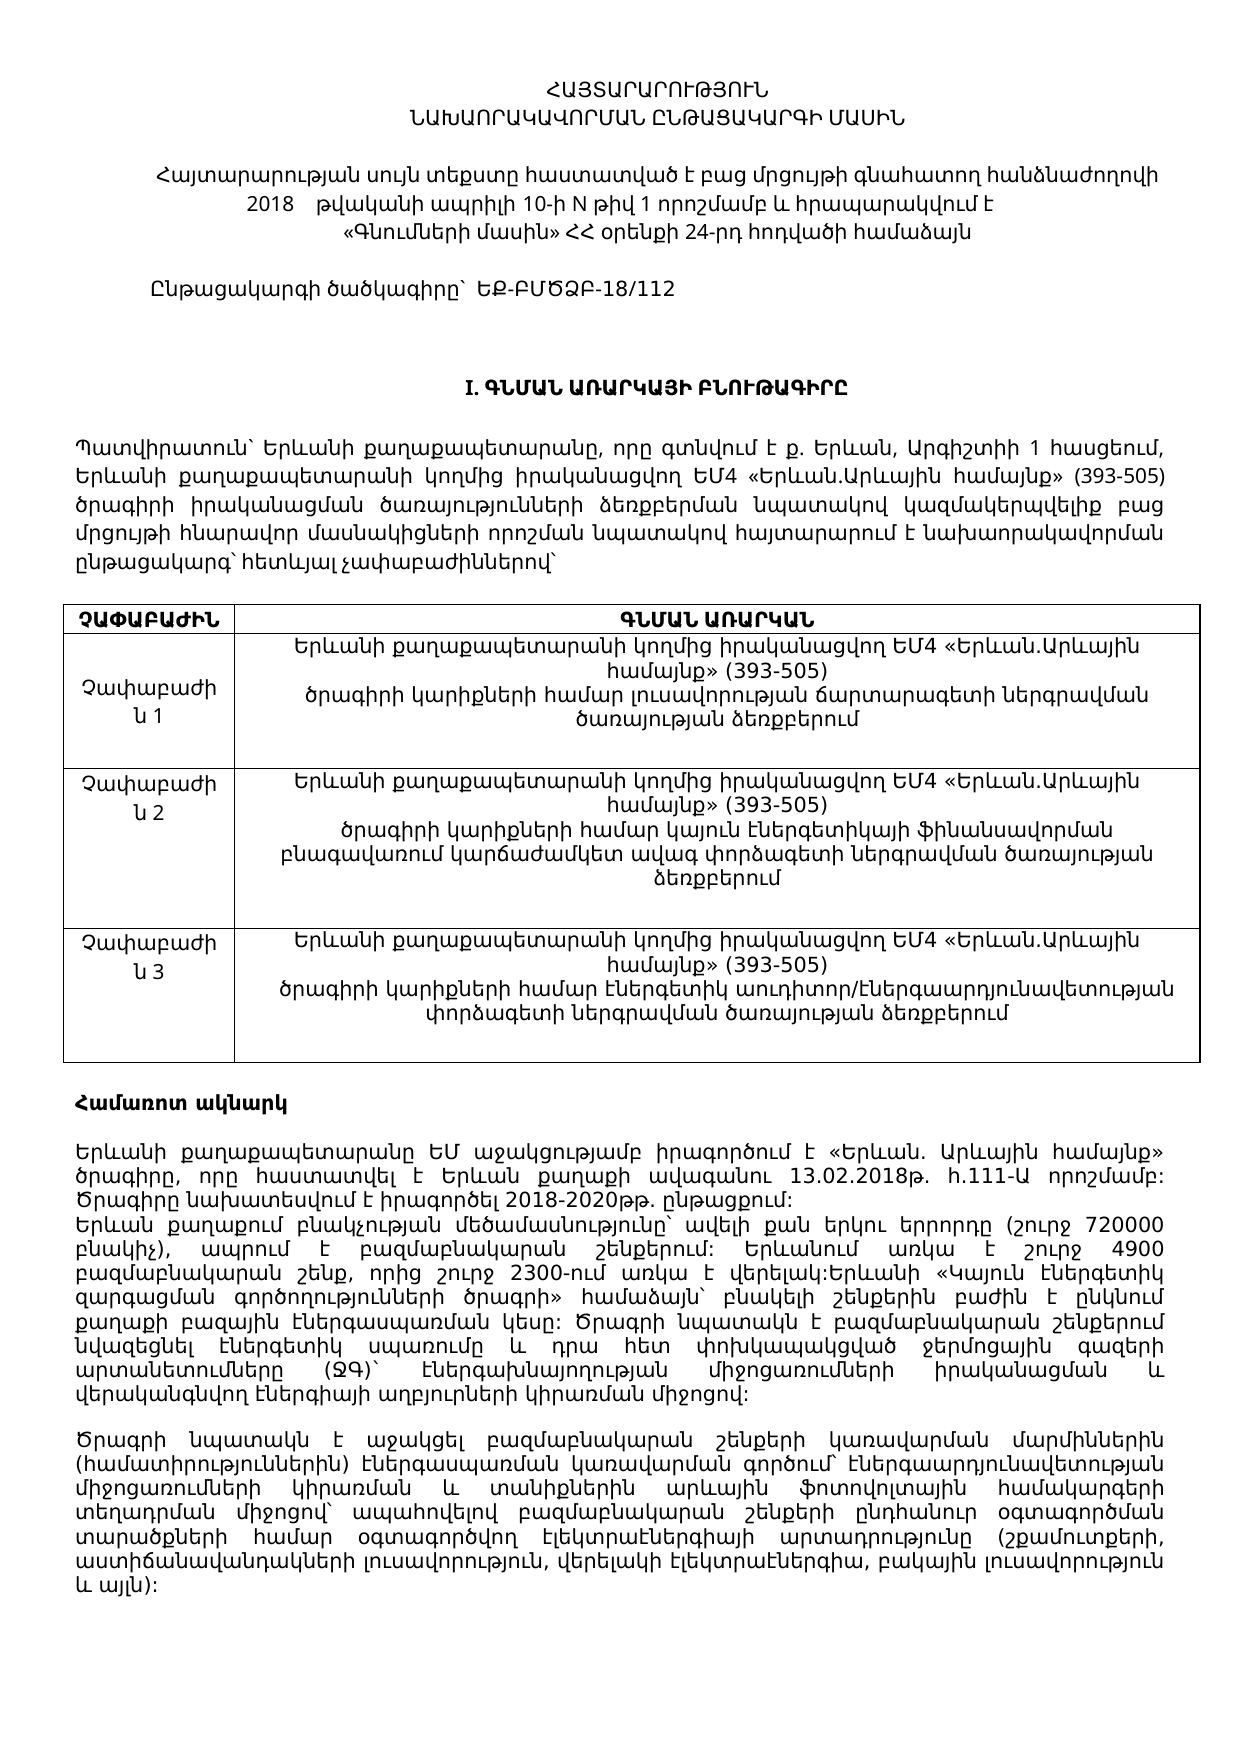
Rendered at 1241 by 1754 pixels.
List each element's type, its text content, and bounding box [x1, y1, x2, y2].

text Ընթացակարգի ծածկագիրը` ԵՔ-ԲՄԾՁԲ-18/112 [75, 274, 1165, 302]
text I. ԳՆՄԱՆ ԱՌԱՐԿԱՅԻ ԲՆՈՒԹԱԳԻՐԸ [75, 373, 1165, 402]
text Պատվիրատուն` Երևանի քաղաքապետարանը, որը գտնվում է ք. Երևան, Արգիշտիի 1 հասցեում, Երևանի քաղաքապետարանի կողմից իրականացվող ԵՄ4 «Երևան.Արևային համայնք» (393-505) ծրագիրի իրականացման ծառայությունների ձեռքբերման նպատակով կազմակերպվելիք բաց մրցույթի հնարավոր մասնակիցների որոշման նպատակով հայտարարում է նախաորակավորման ընթացակարգ՝ հետևյալ չափաբաժիններով՝ [75, 433, 1165, 575]
text ՀԱՅՏԱՐԱՐՈՒԹՅՈՒՆ [75, 75, 1165, 103]
table_cell Երևանի քաղաքապետարանի կողմից իրականացվող ԵՄ4 «Երևան.Արևային համայնք» (393-505) ծրագիրի կարիքների համար էներգետիկ աուդիտոր/էներգաարդյունավետության փորձագետի ներգրավման ծառայության ձեռքբերում [235, 929, 1199, 1062]
text Հայտարարության սույն տեքստը հաստատված է բաց մրցույթի գնահատող հանձնաժողովի 2018 թվականի ապրիլի 10-ի N թիվ 1 որոշմամբ և հրապարակվում է [75, 160, 1165, 217]
table_header ՉԱՓԱԲԱԺԻՆ [64, 605, 234, 633]
text ՆԱԽԱՈՐԱԿԱՎՈՐՄԱՆ ԸՆԹԱՑԱԿԱՐԳԻ ՄԱՍԻՆ [75, 103, 1165, 132]
table_cell Չափաբաժին 2 [64, 769, 234, 927]
text Համառոտ ակնարկ [75, 1091, 1165, 1115]
text Ծրագրի նպատակն է աջակցել բազմաբնակարան շենքերի կառավարման մարմիններին (համատիրություններին) էներգասպառման կառավարման գործում՝ էներգաարդյունավետության միջոցառումների կիրառման և տանիքներին արևային ֆոտովոլտային համակարգերի տեղադրման միջոցով՝ ապահովելով բազմաբնակարան շենքերի ընդհանուր օգտագործման տարածքների համար օգտագործվող էլեկտրաէներգիայի արտադրությունը (շքամուտքերի, աստիճանավանդակների լուսավորություն, վերելակի էլեկտրաէներգիա, բակային լուսավորություն և այլն): [75, 1428, 1165, 1597]
list Երևանի քաղաքապետարանը ԵՄ աջակցությամբ իրագործում է «Երևան. Արևային համայնք» ծրագիրը, որը հաստատվել է Երևան քաղաքի ավագանու 13.02.2018թ. հ.111-Ա որոշմամբ: Ծրագիրը նախատեսվում է իրագործել 2018-2020թթ. ընթացքում: [75, 1140, 1165, 1213]
table_cell Երևանի քաղաքապետարանի կողմից իրականացվող ԵՄ4 «Երևան.Արևային համայնք» (393-505) ծրագիրի կարիքների համար կայուն էներգետիկայի ֆինանսավորման բնագավառում կարճաժամկետ ավագ փորձագետի ներգրավման ծառայության ձեռքբերում [235, 769, 1199, 927]
text «Գնումների մասին» ՀՀ օրենքի 24-րդ հոդվածի համաձայն [75, 217, 1165, 246]
table_cell Չափաբաժին 3 [64, 929, 234, 1062]
table_header ԳՆՄԱՆ ԱՌԱՐԿԱՆ [235, 605, 1199, 633]
table_cell Երևանի քաղաքապետարանի կողմից իրականացվող ԵՄ4 «Երևան.Արևային համայնք» (393-505) ծրագիրի կարիքների համար լուսավորության ճարտարագետի ներգրավման ծառայության ձեռքբերում [235, 634, 1199, 768]
table_cell Չափաբաժին 1 [64, 634, 234, 768]
text Երևան քաղաքում բնակչության մեծամասնությունը՝ ավելի քան երկու երրորդը (շուրջ 720000 բնակիչ), ապրում է բազմաբնակարան շենքերում: Երևանում առկա է շուրջ 4900 բազմաբնակարան շենք, որից շուրջ 2300-ում առկա է վերելակ:Երևանի «Կայուն էներգետիկ զարգացման գործողությունների ծրագրի» համաձայն՝ բնակելի շենքերին բաժին է ընկնում քաղաքի բազային էներգասպառման կեսը: Ծրագրի նպատակն է բազմաբնակարան շենքերում նվազեցնել էներգետիկ սպառումը և դրա հետ փոխկապակցված ջերմոցային գազերի արտանետումները (ՋԳ)` էներգախնայողության միջոցառումների իրականացման և վերականգնվող էներգիայի աղբյուրների կիրառման միջոցով: [75, 1213, 1165, 1407]
